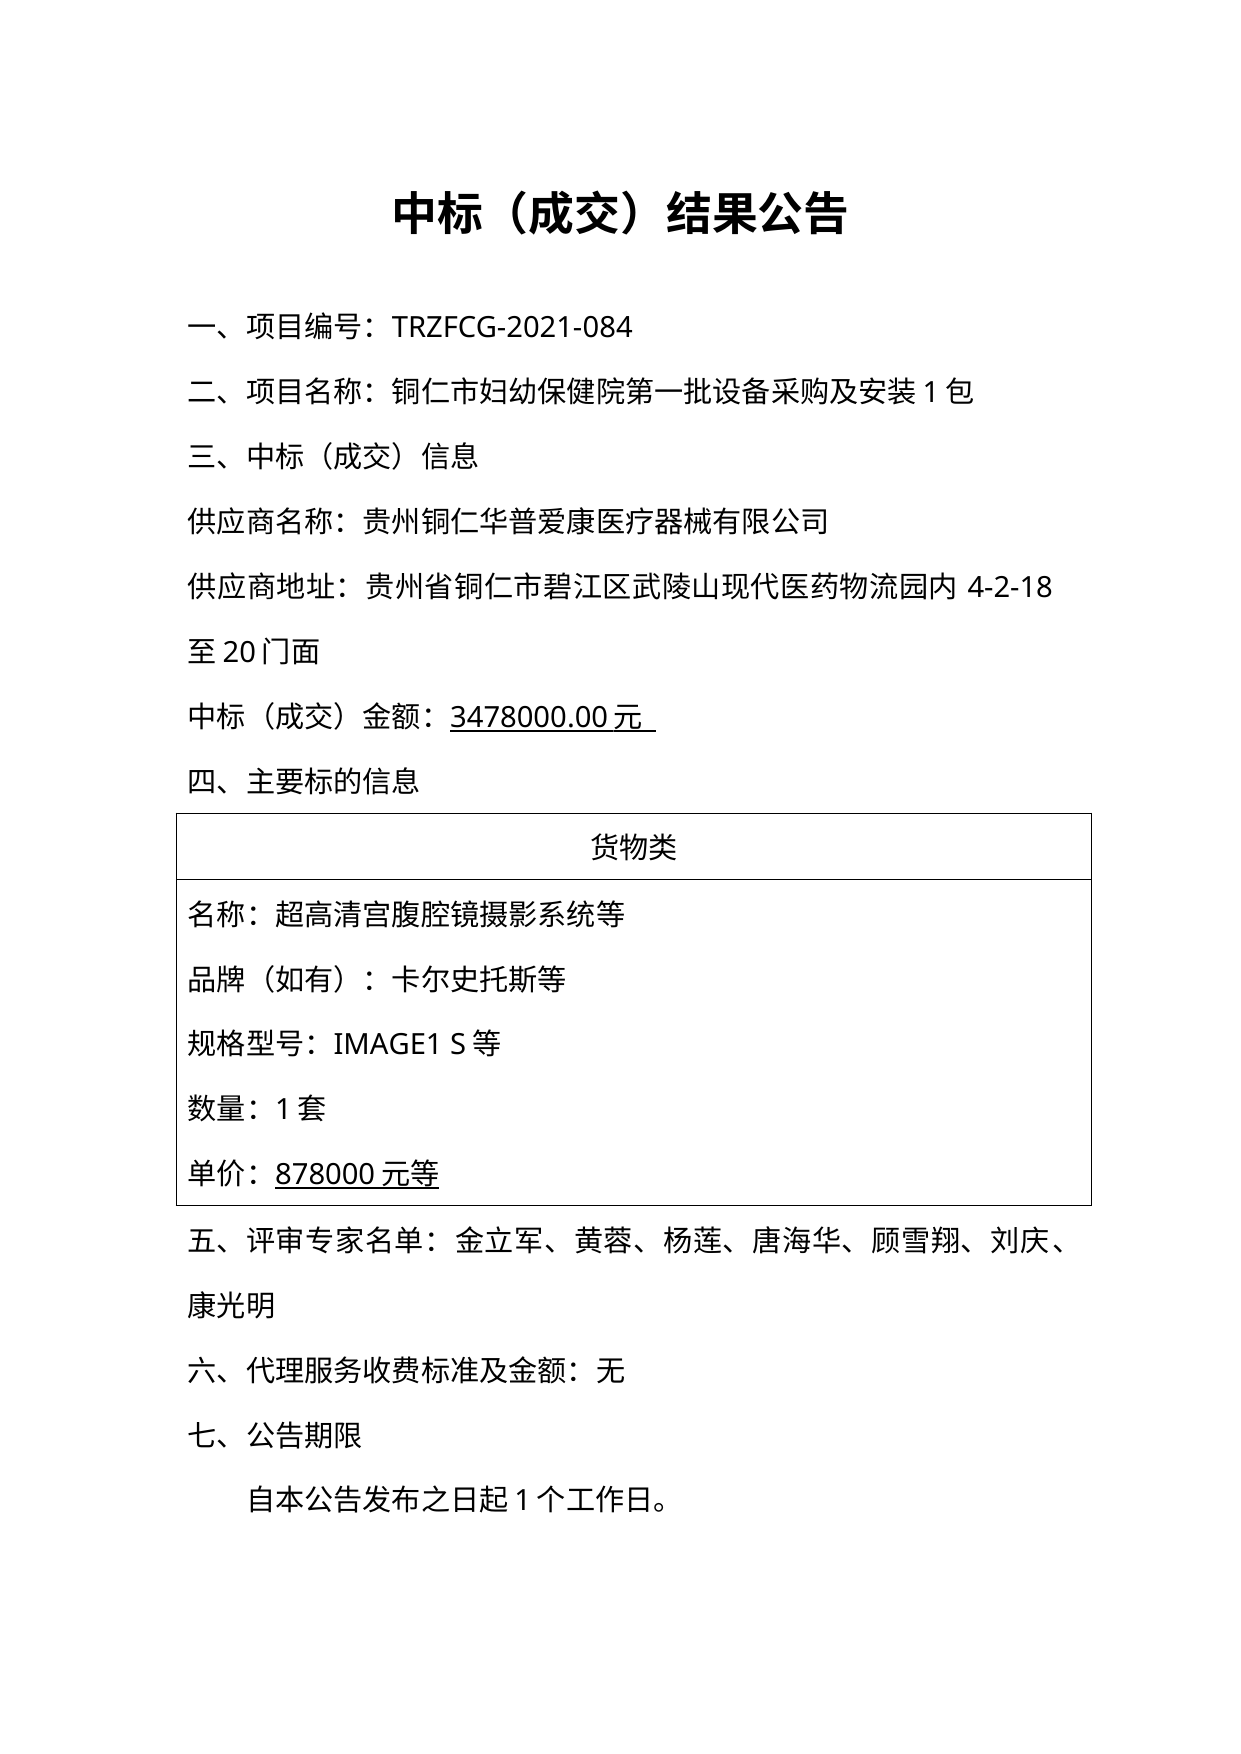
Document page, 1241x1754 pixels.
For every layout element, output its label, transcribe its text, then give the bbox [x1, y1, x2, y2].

text 供应商名称：贵州铜仁华普爱康医疗器械有限公司 [187, 488, 1053, 553]
text 供应商地址：贵州省铜仁市碧江区武陵山现代医药物流园内4-2-18至20门面 [187, 553, 1053, 683]
table_header 货物类 [177, 814, 1091, 879]
list 六、代理服务收费标准及金额：无 [187, 1336, 1053, 1401]
table_cell 名称：超高清宫腹腔镜摄影系统等 品牌（如有）：卡尔史托斯等 规格型号：IMAGE1 S等 数量：1套 单价：878000元等 [177, 880, 1091, 1205]
subtitle 中标（成交）结果公告 [187, 162, 1053, 259]
list 一、项目编号：TRZFCG-2021-084 [187, 293, 1053, 358]
text 三、中标（成交）信息 [187, 423, 1053, 488]
text 七、公告期限 [187, 1401, 1053, 1466]
text 自本公告发布之日起1个工作日。 [187, 1466, 1053, 1531]
text 二、项目名称：铜仁市妇幼保健院第一批设备采购及安装1包 [187, 358, 1053, 423]
text 中标（成交）金额：3478000.00元 [187, 683, 1053, 748]
text 四、主要标的信息 [187, 748, 1053, 813]
list 评审专家名单：金立军、黄蓉、杨莲、唐海华、顾雪翔、刘庆、康光明 [187, 1206, 1053, 1336]
